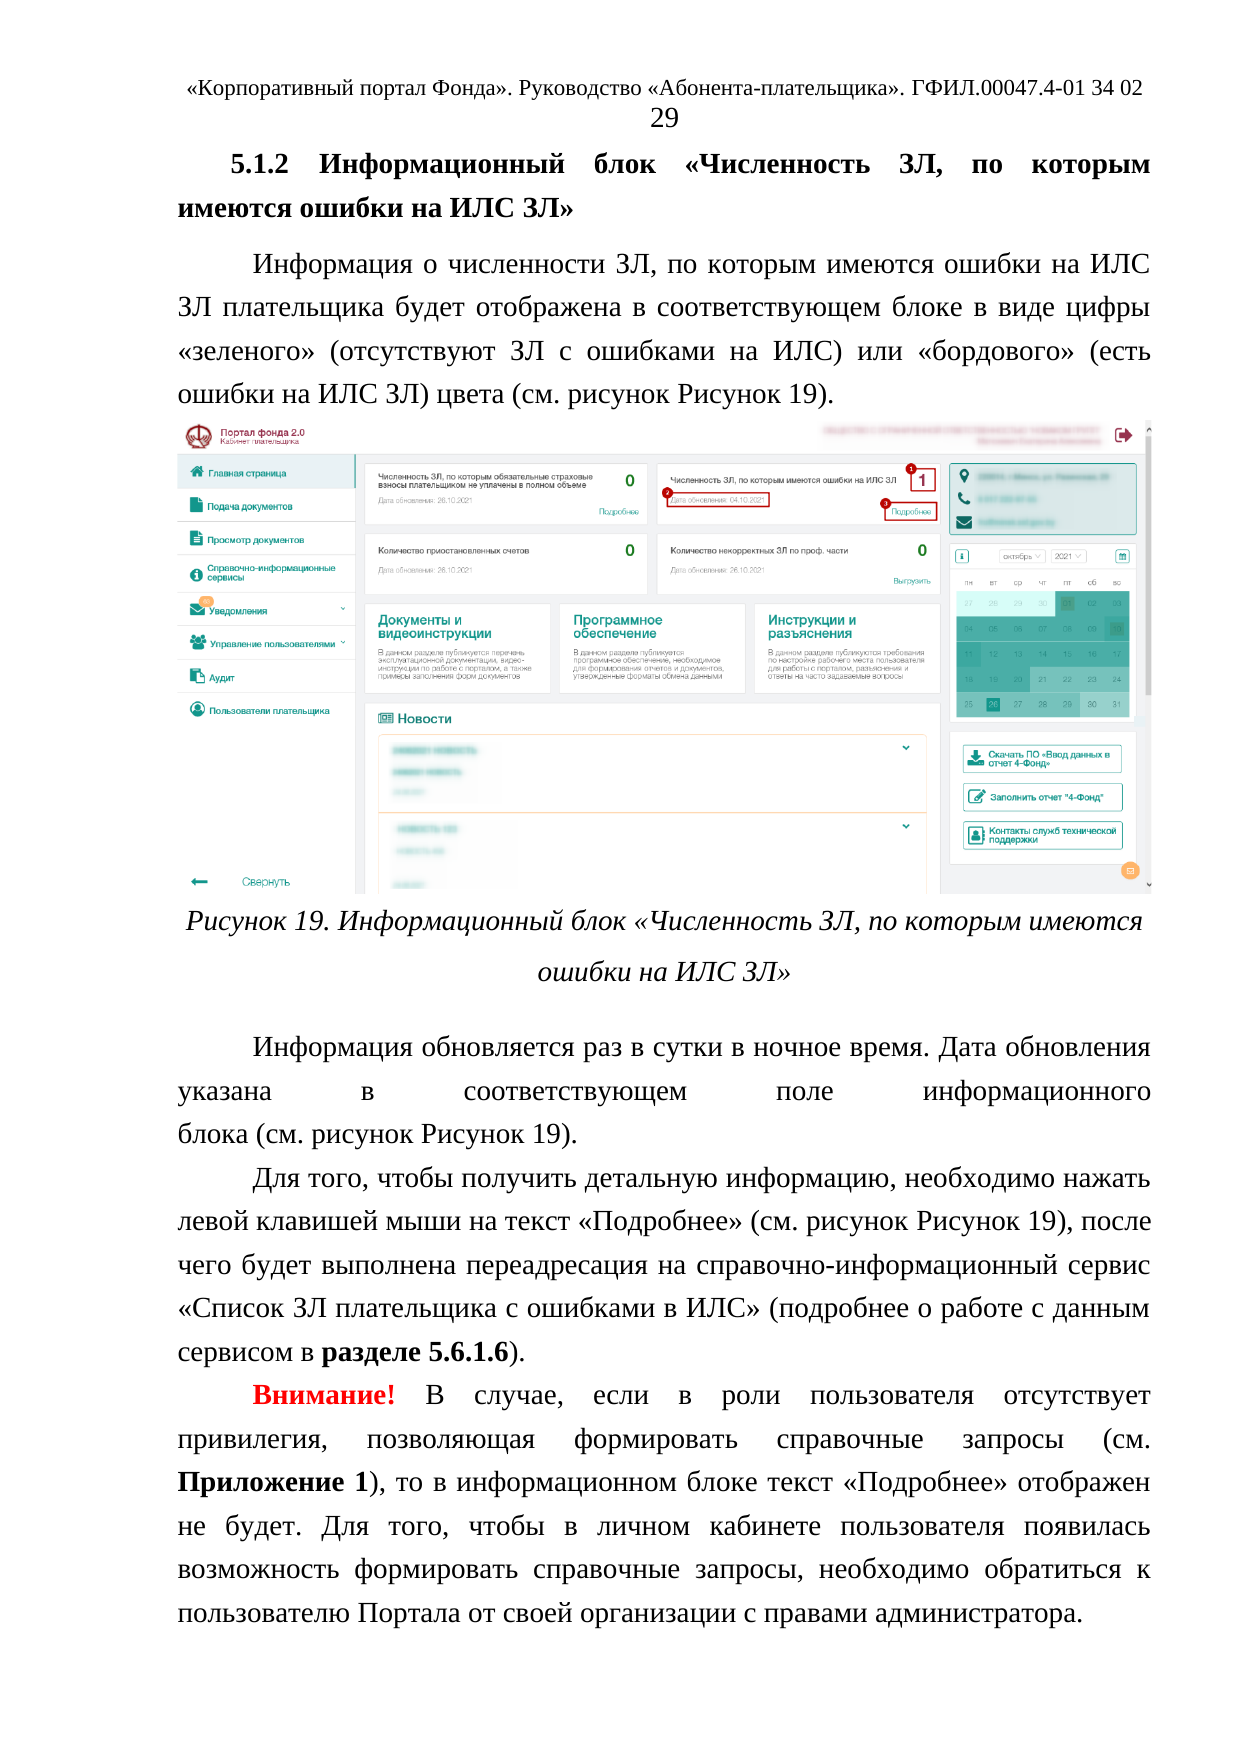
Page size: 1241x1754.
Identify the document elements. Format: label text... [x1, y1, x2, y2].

subtitle Информационный блок «Численность ЗЛ, по которым имеются ошибки на ИЛС ЗЛ» [177, 146, 1152, 223]
picture [177, 420, 1152, 894]
text Внимание! В случае, если в роли пользователя отсутствует привилегия, позволяющая формировать справочные запросы (см. Приложение 1), то в информационном блоке текст «Подробнее» отображен не будет. Для того, чтобы в личном кабинете пользователя появилась возможность формировать справочные запросы, необходимо обратиться к пользователю Портала от своей организации с правами администратора. [177, 1377, 1152, 1629]
